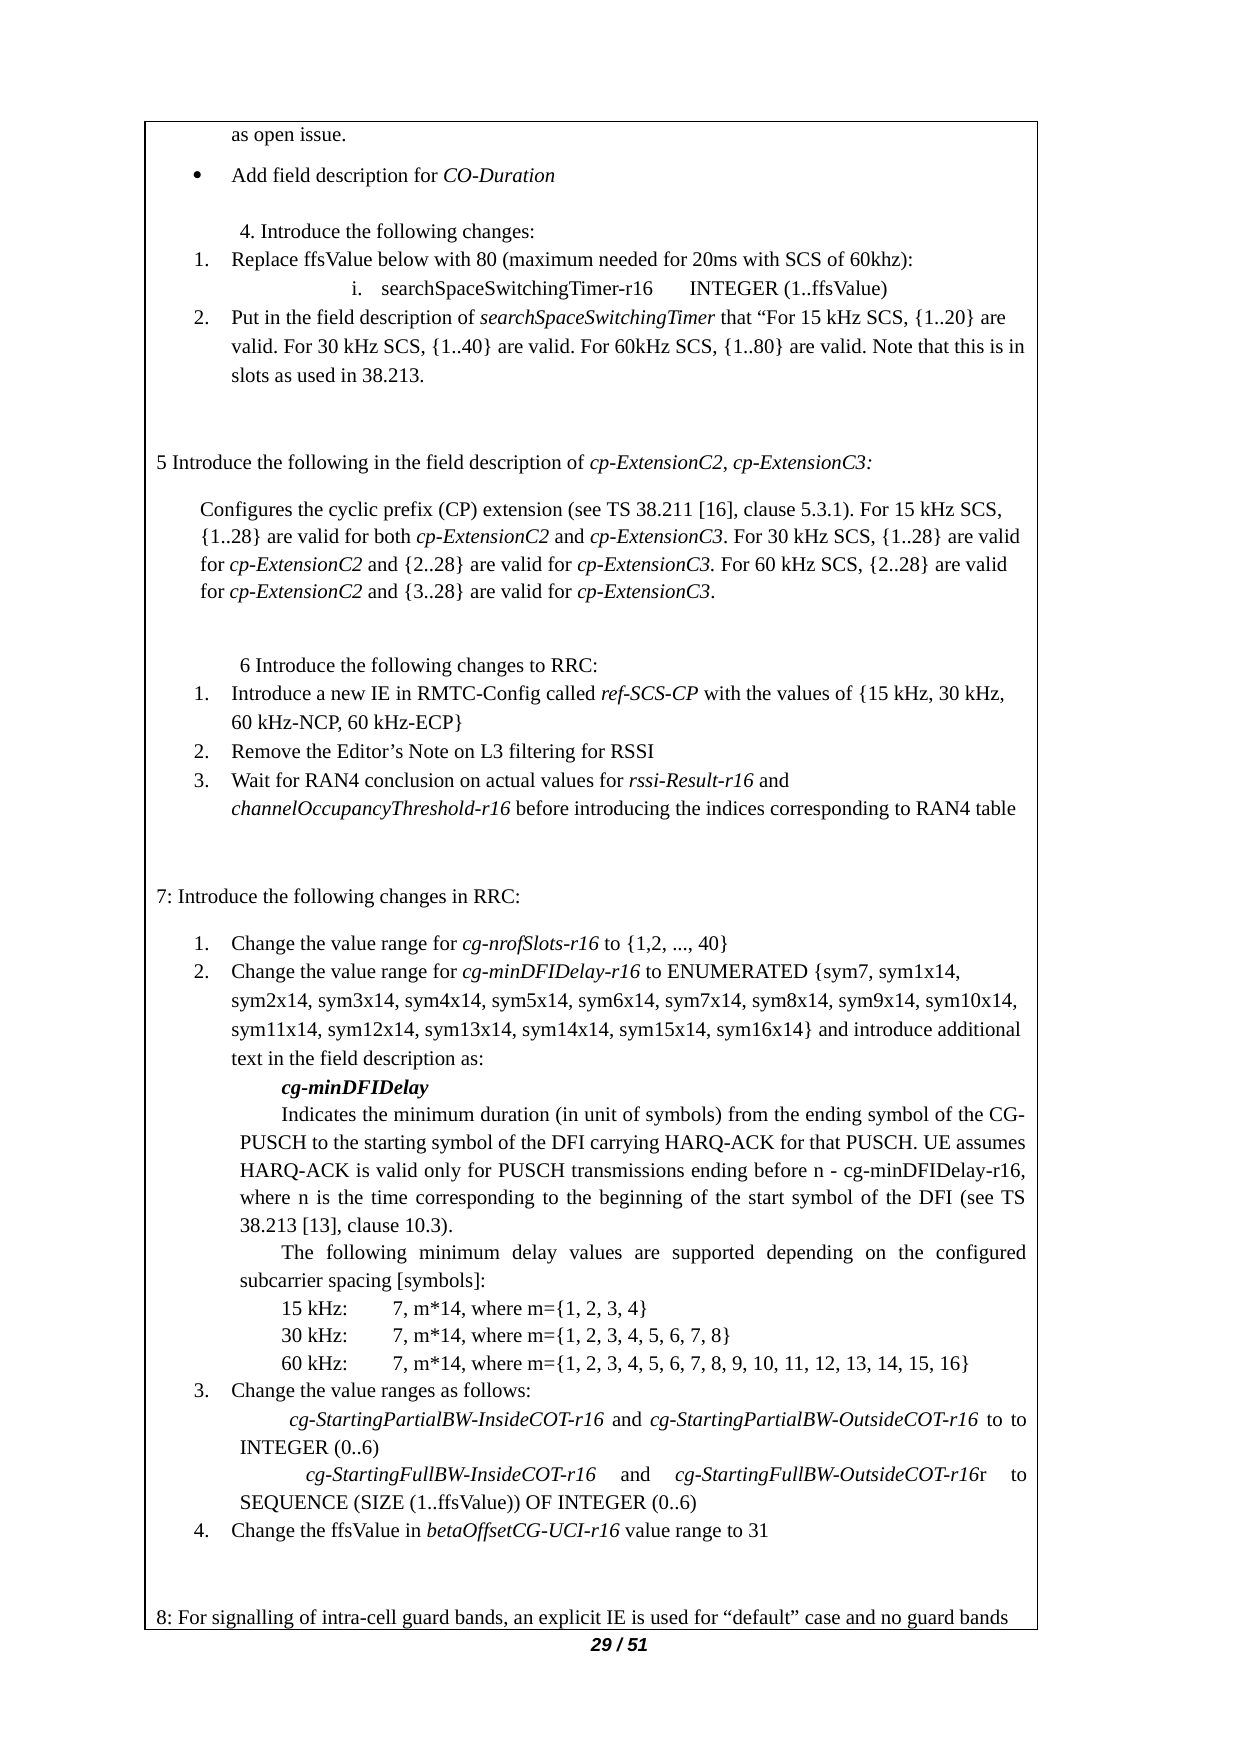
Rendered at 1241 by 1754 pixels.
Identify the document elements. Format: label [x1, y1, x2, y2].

table_header [146, 122, 1037, 1629]
